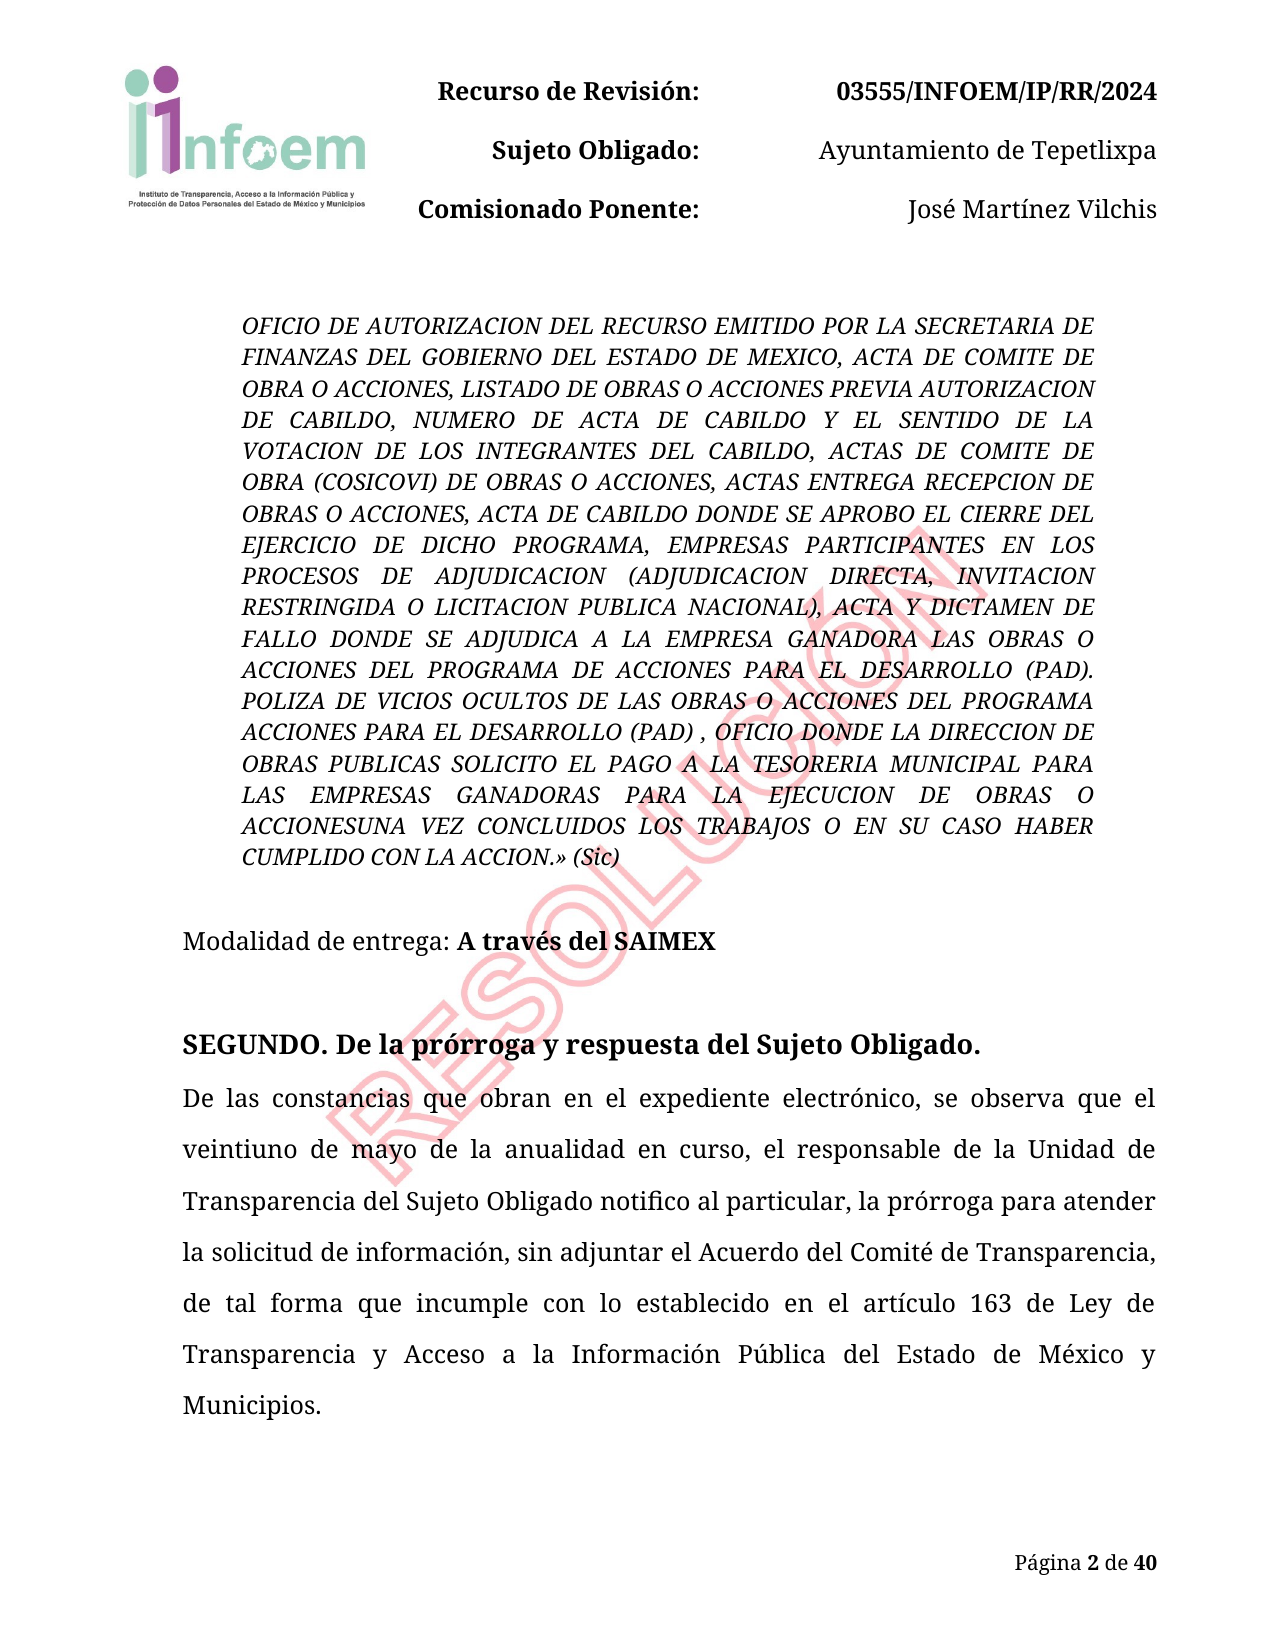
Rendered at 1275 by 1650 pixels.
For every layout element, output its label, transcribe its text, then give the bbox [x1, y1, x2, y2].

text De las constancias que obran en el expediente electrónico, se observa que el veintiuno de mayo de la anualidad en curso, el responsable de la Unidad de Transparencia del Sujeto Obligado notifico al particular, la prórroga para atender la solicitud de información, sin adjuntar el Acuerdo del Comité de Transparencia, de tal forma que incumple con lo establecido en el artículo 163 de Ley de Transparencia y Acceso a la Información Pública del Estado de México y Municipios. [182, 1081, 1157, 1421]
subtitle SEGUNDO. De la prórroga y respuesta del Sujeto Obligado. [182, 1026, 1157, 1063]
text Modalidad de entrega: A través del SAIMEX [182, 924, 1157, 958]
picture [5, 5, 1275, 1650]
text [242, 310, 1098, 873]
